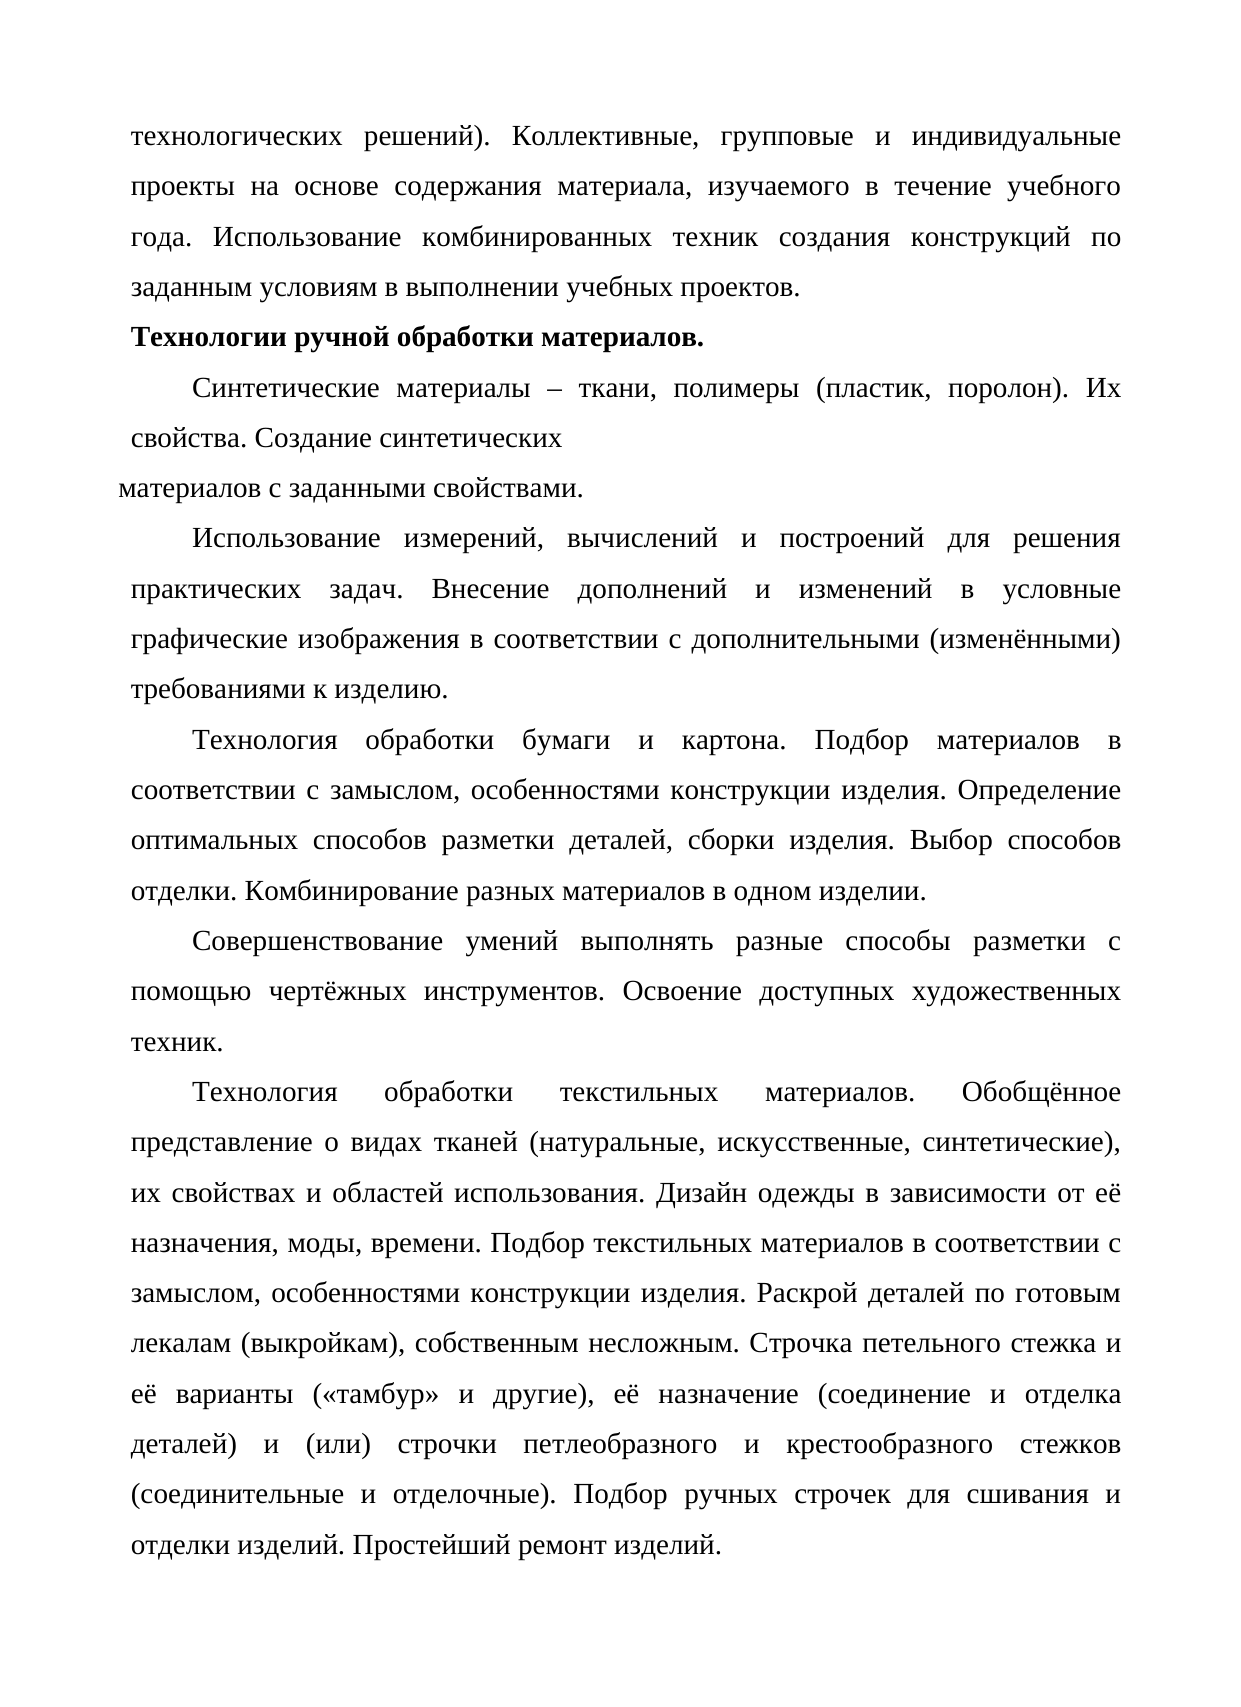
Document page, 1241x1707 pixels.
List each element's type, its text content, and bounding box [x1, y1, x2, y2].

text Совершенствование умений выполнять разные способы разметки с помощью чертёжных инструментов. Освоение доступных художественных техник. [131, 923, 1122, 1057]
text Использование измерений, вычислений и построений для решения практических задач. Внесение дополнений и изменений в условные графические изображения в соответствии с дополнительными (изменёнными) требованиями к изделию. [131, 521, 1122, 705]
text Синтетические материалы – ткани, полимеры (пластик, поролон). Их свойства. Создание синтетических [131, 370, 1122, 453]
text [131, 118, 1122, 303]
text материалов с заданными свойствами. [118, 470, 1122, 504]
text Технологии ручной обработки материалов. [131, 319, 1122, 353]
text Технология обработки текстильных материалов. Обобщённое представление о видах тканей (натуральные, искусственные, синтетические), их свойствах и областей использования. Дизайн одежды в зависимости от её назначения, моды, времени. Подбор текстильных материалов в соответствии с замыслом, особенностями конструкции изделия. Раскрой деталей по готовым лекалам (выкройкам), собственным несложным. Строчка петельного стежка и её варианты («тамбур» и другие), её назначение (соединение и отделка деталей) и (или) строчки петлеобразного и крестообразного стежков (соединительные и отделочные). Подбор ручных строчек для сшивания и отделки изделий. Простейший ремонт изделий. [131, 1074, 1122, 1560]
text Технология обработки бумаги и картона. Подбор материалов в соответствии с замыслом, особенностями конструкции изделия. Определение оптимальных способов разметки деталей, сборки изделия. Выбор способов отделки. Комбинирование разных материалов в одном изделии. [131, 722, 1122, 906]
